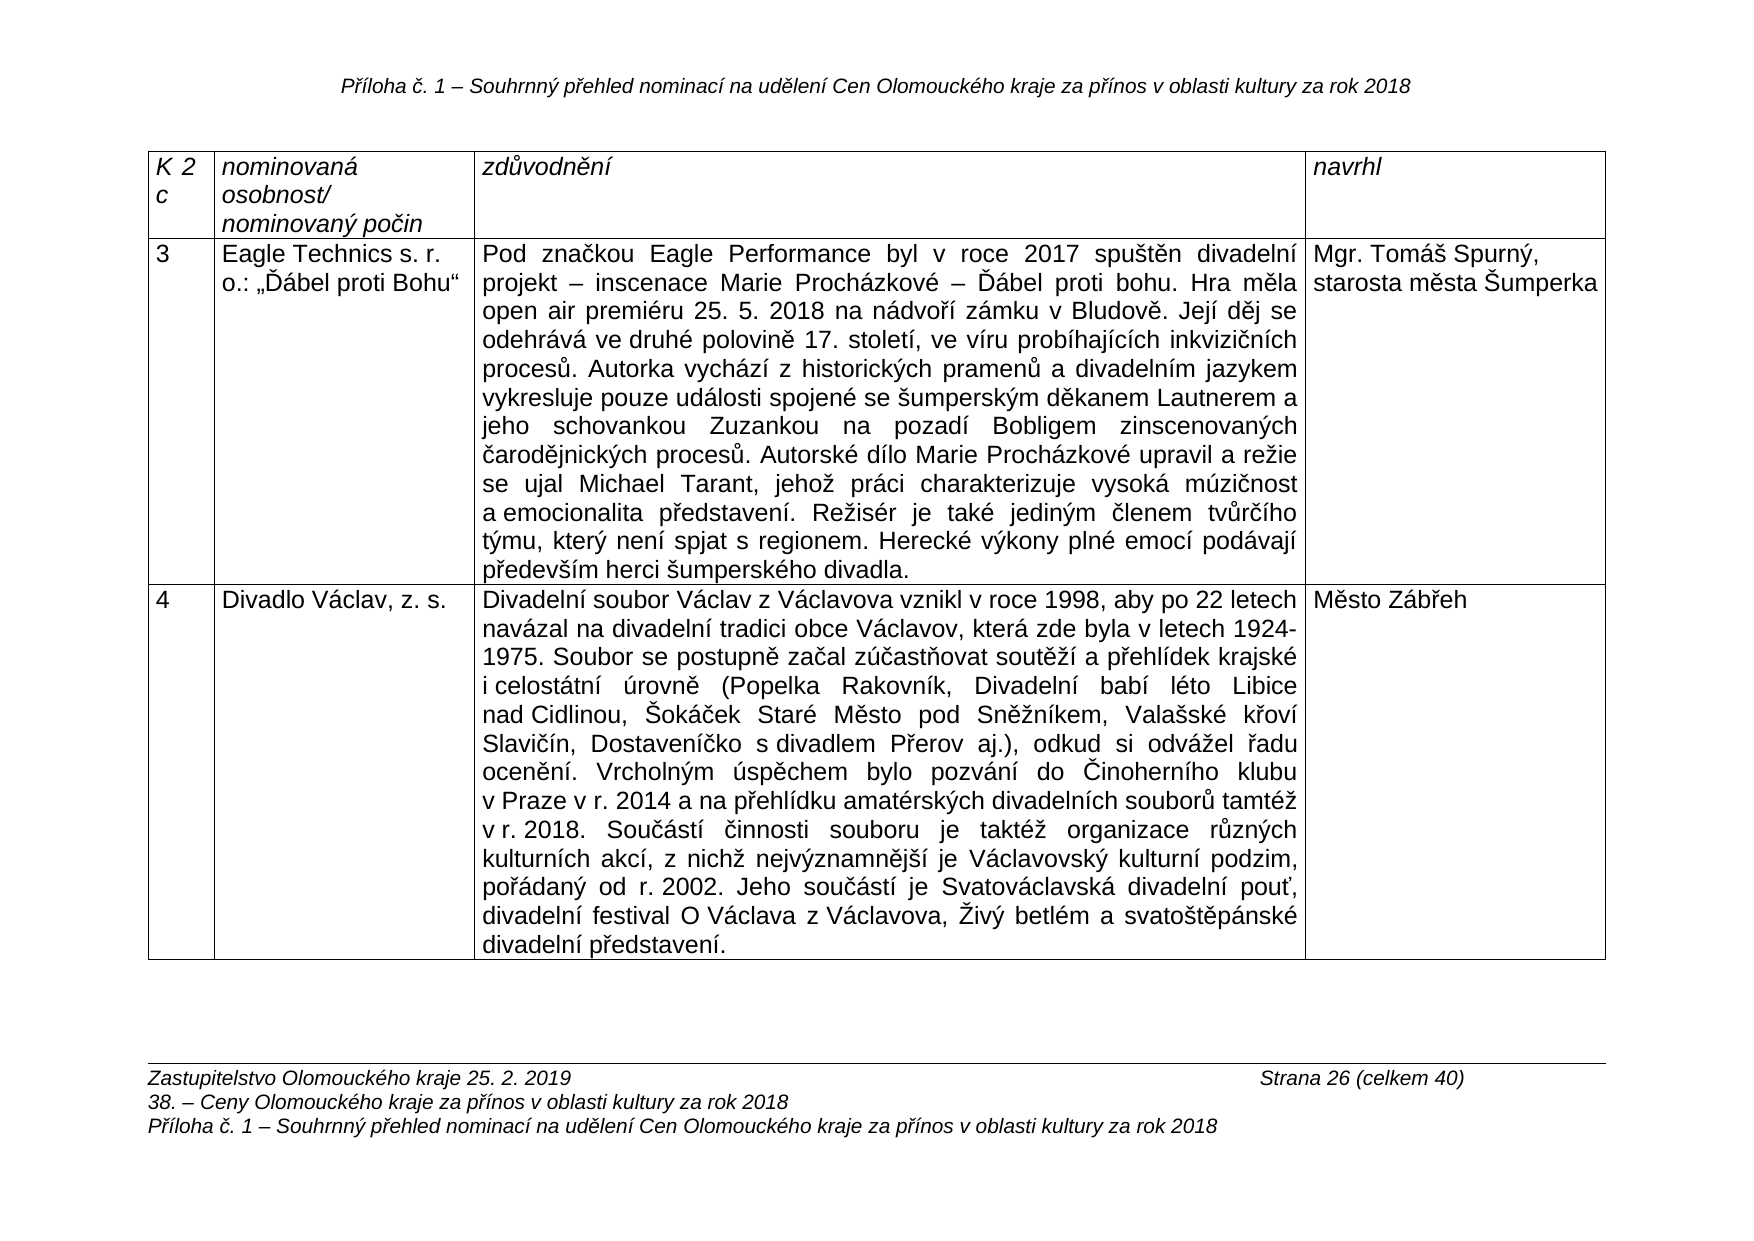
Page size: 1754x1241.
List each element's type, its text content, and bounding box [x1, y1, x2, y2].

table_cell Divadelní soubor Václav z Václavova vznikl v roce 1998, aby po 22 letech navázal na divadelní tradici obce Václavov, která zde byla v letech 1924-1975. Soubor se postupně začal zúčastňovat soutěží a přehlídek krajské i celostátní úrovně (Popelka Rakovník, Divadelní babí léto Libice nad Cidlinou, Šokáček Staré Město pod Sněžníkem, Valašské křoví Slavičín, Dostaveníčko s divadlem Přerov aj.), odkud si odvážel řadu ocenění. Vrcholným úspěchem bylo pozvání do Činoherního klubu v Praze v r. 2014 a na přehlídku amatérských divadelních souborů tamtéž v r. 2018. Součástí činnosti souboru je taktéž organizace různých kulturních akcí, z nichž nejvýznamnější je Václavovský kulturní podzim, pořádaný od r. 2002. Jeho součástí je Svatováclavská divadelní pouť, divadelní festival O Václava z Václavova, Živý betlém a svatoštěpánské divadelní představení. [475, 585, 1305, 959]
table_header navrhl [1306, 152, 1605, 238]
table_cell Město Zábřeh [1306, 585, 1605, 959]
table_cell 3 [149, 239, 214, 584]
table_cell Pod značkou Eagle Performance byl v roce 2017 spuštěn divadelní projekt – inscenace Marie Procházkové – Ďábel proti bohu. Hra měla open air premiéru 25. 5. 2018 na nádvoří zámku v Bludově. Její děj se odehrává ve druhé polovině 17. století, ve víru probíhajících inkvizičních procesů. Autorka vychází z historických pramenů a divadelním jazykem vykresluje pouze události spojené se šumperským děkanem Lautnerem a jeho schovankou Zuzankou na pozadí Bobligem zinscenovaných čarodějnických procesů. Autorské dílo Marie Procházkové upravil a režie se ujal Michael Tarant, jehož práci charakterizuje vysoká múzičnost a emocionalita představení. Režisér je také jediným členem tvůrčího týmu, který není spjat s regionem. Herecké výkony plné emocí podávají především herci šumperského divadla. [475, 239, 1305, 584]
table_header zdůvodnění [475, 152, 1305, 238]
table_cell Eagle Technics s. r. o.: „Ďábel proti Bohu“ [215, 239, 474, 584]
table_cell 4 [149, 585, 214, 959]
table_cell Divadlo Václav, z. s. [215, 585, 474, 959]
table_cell Mgr. Tomáš Spurný, starosta města Šumperka [1306, 239, 1605, 584]
table_header nominovaná osobnost/ nominovaný počin [215, 152, 474, 238]
table_header K 2c [149, 152, 214, 238]
